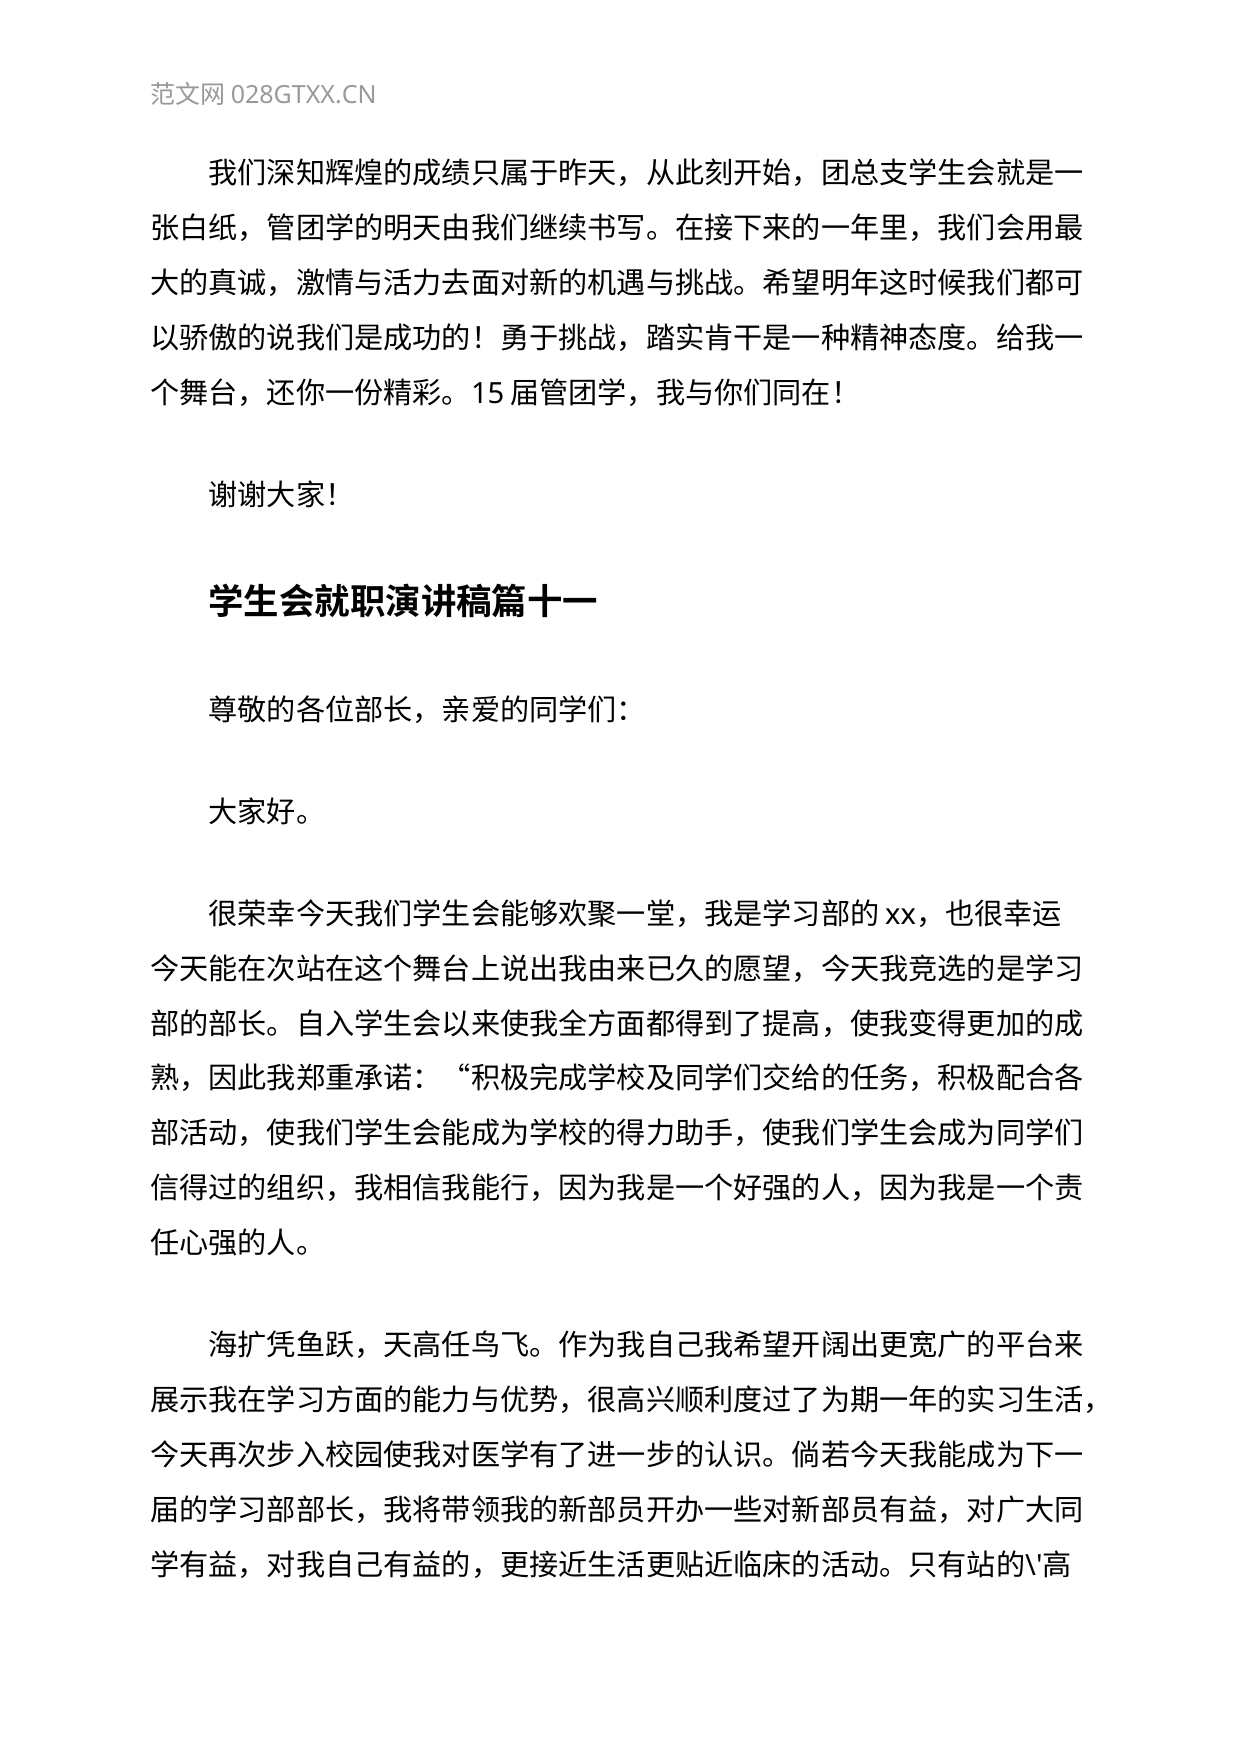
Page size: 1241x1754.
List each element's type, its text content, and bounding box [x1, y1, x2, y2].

text 尊敬的各位部长，亲爱的同学们： [150, 687, 1090, 729]
text 我们深知辉煌的成绩只属于昨天，从此刻开始，团总支学生会就是一张白纸，管团学的明天由我们继续书写。在接下来的一年里，我们会用最大的真诚，激情与活力去面对新的机遇与挑战。希望明年这时候我们都可以骄傲的说我们是成功的！勇于挑战，踏实肯干是一种精神态度。给我一个舞台，还你一份精彩。15届管团学，我与你们同在！ [150, 150, 1090, 412]
text 学生会就职演讲稿篇十一 [150, 573, 1090, 624]
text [150, 1322, 1090, 1583]
text 谢谢大家！ [150, 472, 1090, 514]
text 很荣幸今天我们学生会能够欢聚一堂，我是学习部的xx，也很幸运今天能在次站在这个舞台上说出我由来已久的愿望，今天我竞选的是学习部的部长。自入学生会以来使我全方面都得到了提高，使我变得更加的成熟，因此我郑重承诺：“积极完成学校及同学们交给的任务，积极配合各部活动，使我们学生会能成为学校的得力助手，使我们学生会成为同学们信得过的组织，我相信我能行，因为我是一个好强的人，因为我是一个责任心强的人。 [150, 890, 1090, 1262]
text 大家好。 [150, 788, 1090, 831]
